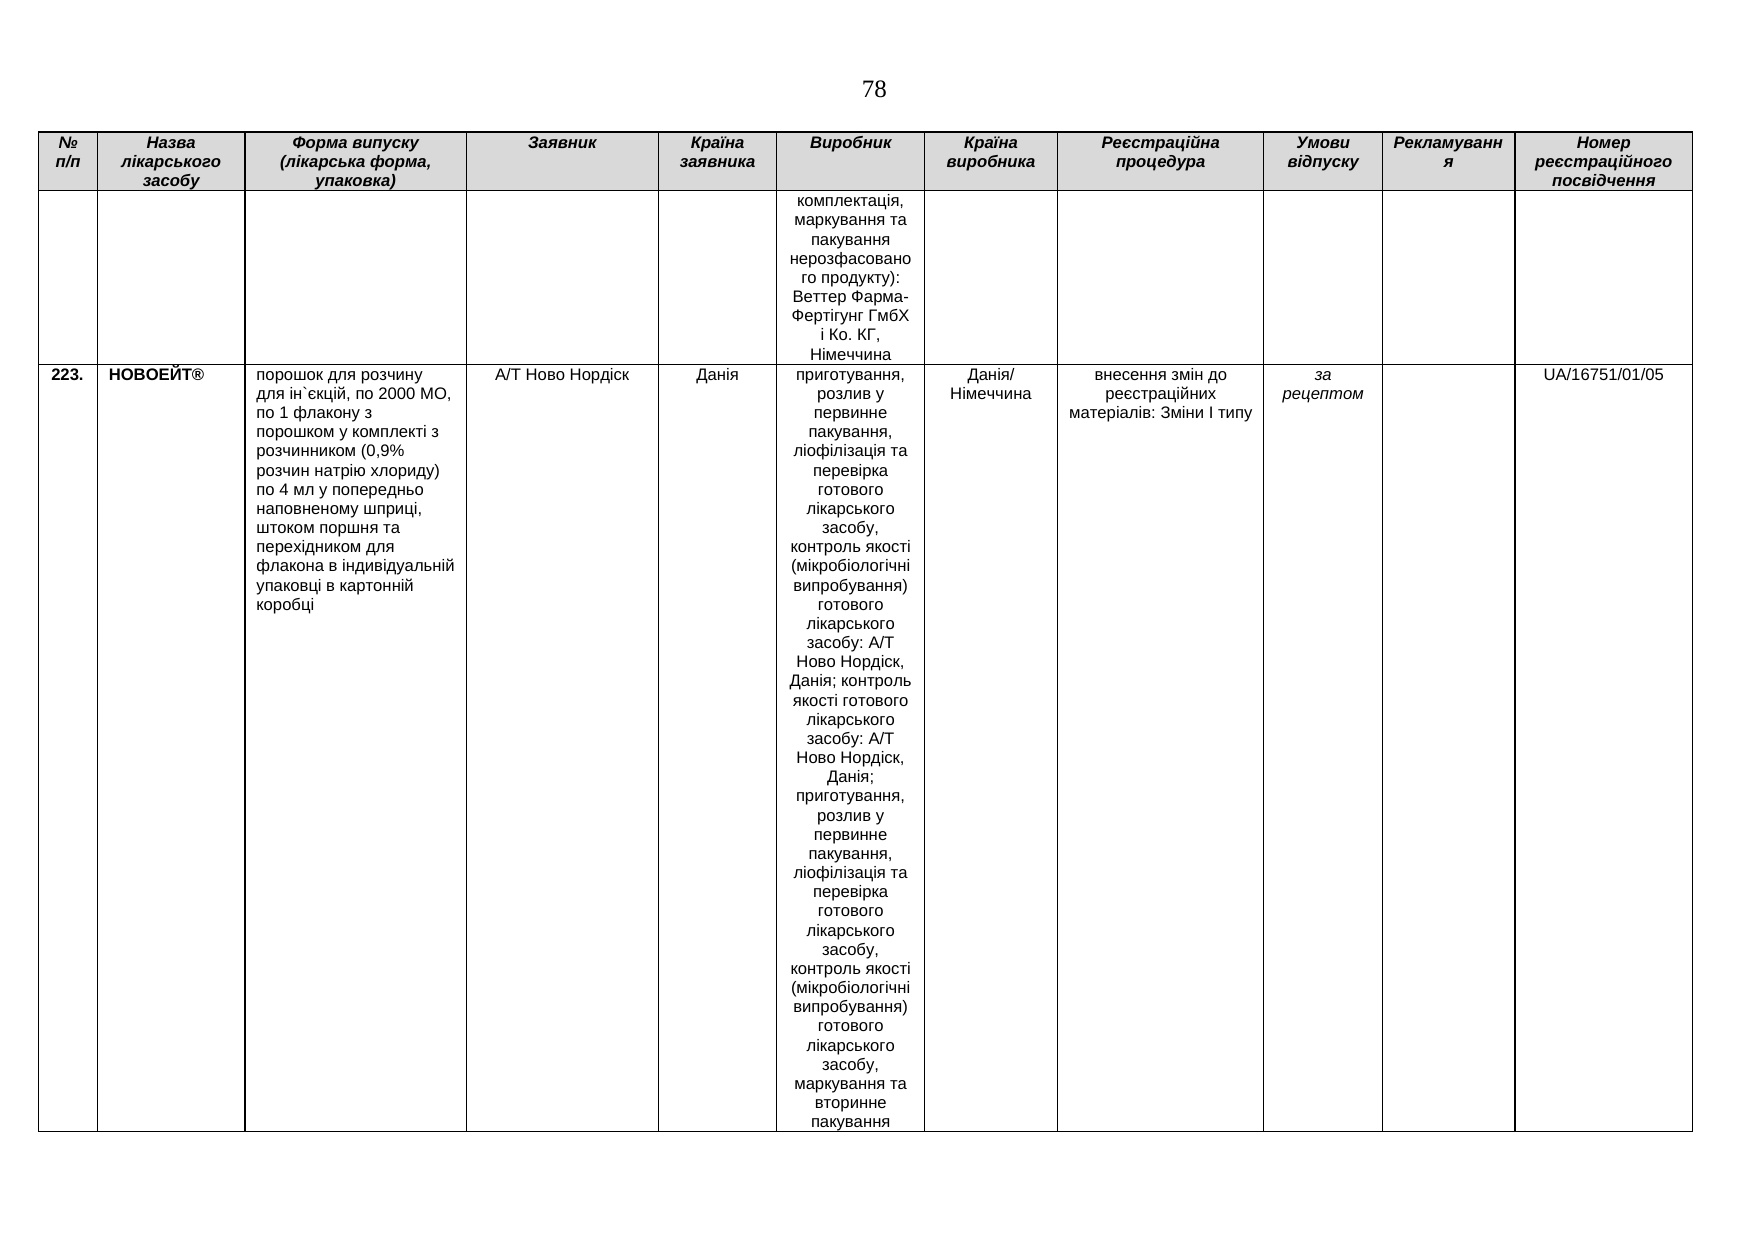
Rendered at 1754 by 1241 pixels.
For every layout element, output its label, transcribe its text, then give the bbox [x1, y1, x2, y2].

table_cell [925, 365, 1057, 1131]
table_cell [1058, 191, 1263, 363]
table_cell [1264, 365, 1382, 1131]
table_header Виробник [777, 133, 924, 190]
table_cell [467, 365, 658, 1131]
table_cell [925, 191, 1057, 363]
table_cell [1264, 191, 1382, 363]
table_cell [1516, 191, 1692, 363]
table_header Країна заявника [659, 133, 776, 190]
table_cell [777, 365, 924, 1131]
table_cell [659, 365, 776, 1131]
table_header Заявник [467, 133, 658, 190]
table_header Реєстраційна процедура [1058, 133, 1263, 190]
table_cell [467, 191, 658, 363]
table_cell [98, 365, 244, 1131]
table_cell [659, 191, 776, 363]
table_header Назва лікарського засобу [98, 133, 244, 190]
table_header Умови відпуску [1264, 133, 1382, 190]
table_header № п/п [39, 133, 97, 190]
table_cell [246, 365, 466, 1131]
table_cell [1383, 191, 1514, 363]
table_header Форма випуску (лікарська форма, упаковка) [246, 133, 466, 190]
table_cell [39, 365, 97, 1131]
table_header Рекламування [1383, 133, 1514, 190]
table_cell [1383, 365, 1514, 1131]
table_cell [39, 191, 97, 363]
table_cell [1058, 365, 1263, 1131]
table_header Країна виробника [925, 133, 1057, 190]
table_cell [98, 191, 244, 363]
table_header Номер реєстраційного посвідчення [1516, 133, 1692, 190]
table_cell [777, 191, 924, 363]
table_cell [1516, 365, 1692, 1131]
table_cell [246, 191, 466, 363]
